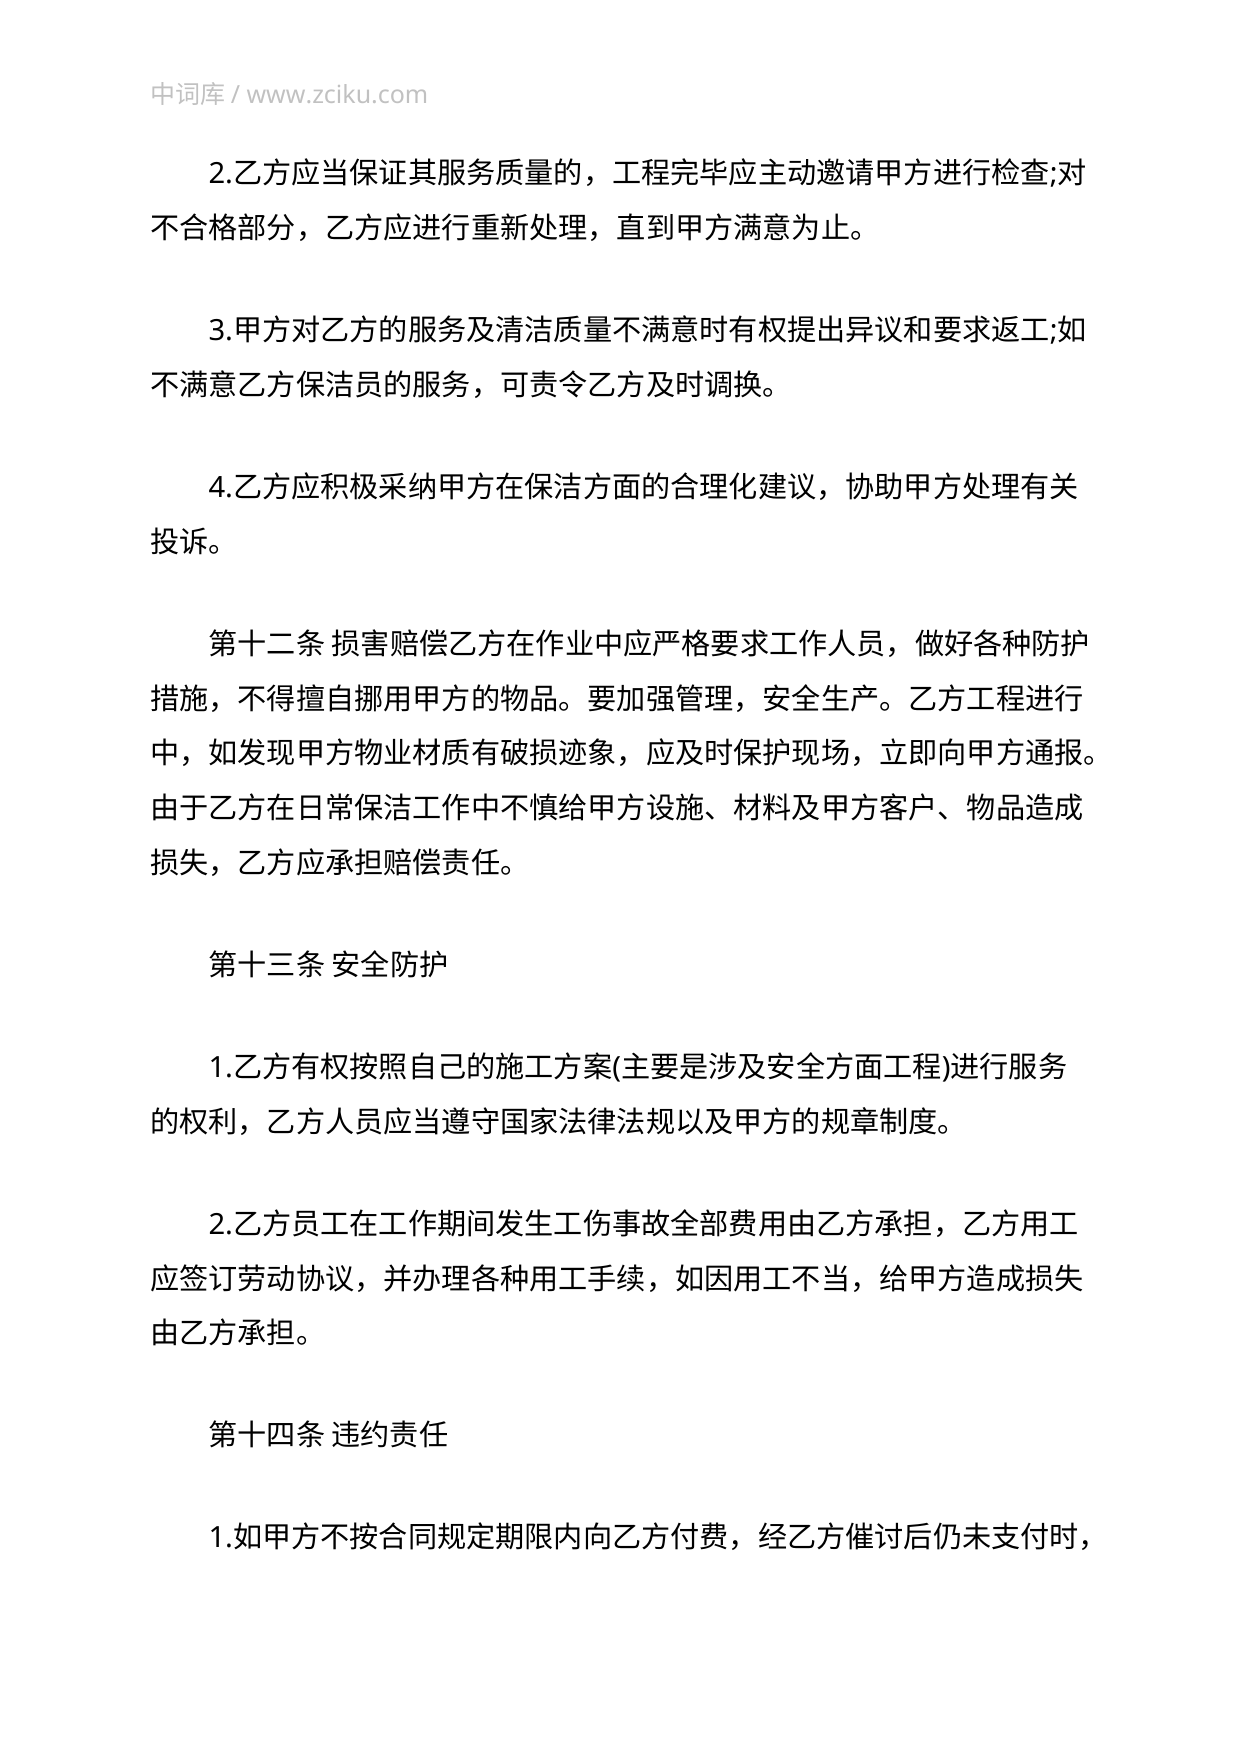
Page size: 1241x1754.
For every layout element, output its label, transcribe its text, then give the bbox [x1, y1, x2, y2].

text 第十三条 安全防护 [150, 942, 1090, 984]
text 2.乙方应当保证其服务质量的，工程完毕应主动邀请甲方进行检查;对不合格部分，乙方应进行重新处理，直到甲方满意为止。 [150, 150, 1090, 247]
text 1.乙方有权按照自己的施工方案(主要是涉及安全方面工程)进行服务的权利，乙方人员应当遵守国家法律法规以及甲方的规章制度。 [150, 1043, 1090, 1141]
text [150, 1514, 1090, 1556]
text 3.甲方对乙方的服务及清洁质量不满意时有权提出异议和要求返工;如不满意乙方保洁员的服务，可责令乙方及时调换。 [150, 307, 1090, 404]
text 2.乙方员工在工作期间发生工伤事故全部费用由乙方承担，乙方用工应签订劳动协议，并办理各种用工手续，如因用工不当，给甲方造成损失由乙方承担。 [150, 1200, 1090, 1352]
text 第十二条 损害赔偿乙方在作业中应严格要求工作人员，做好各种防护措施，不得擅自挪用甲方的物品。要加强管理，安全生产。乙方工程进行中，如发现甲方物业材质有破损迹象，应及时保护现场，立即向甲方通报。由于乙方在日常保洁工作中不慎给甲方设施、材料及甲方客户、物品造成损失，乙方应承担赔偿责任。 [150, 620, 1090, 882]
text 4.乙方应积极采纳甲方在保洁方面的合理化建议，协助甲方处理有关投诉。 [150, 463, 1090, 561]
text 第十四条 违约责任 [150, 1412, 1090, 1454]
